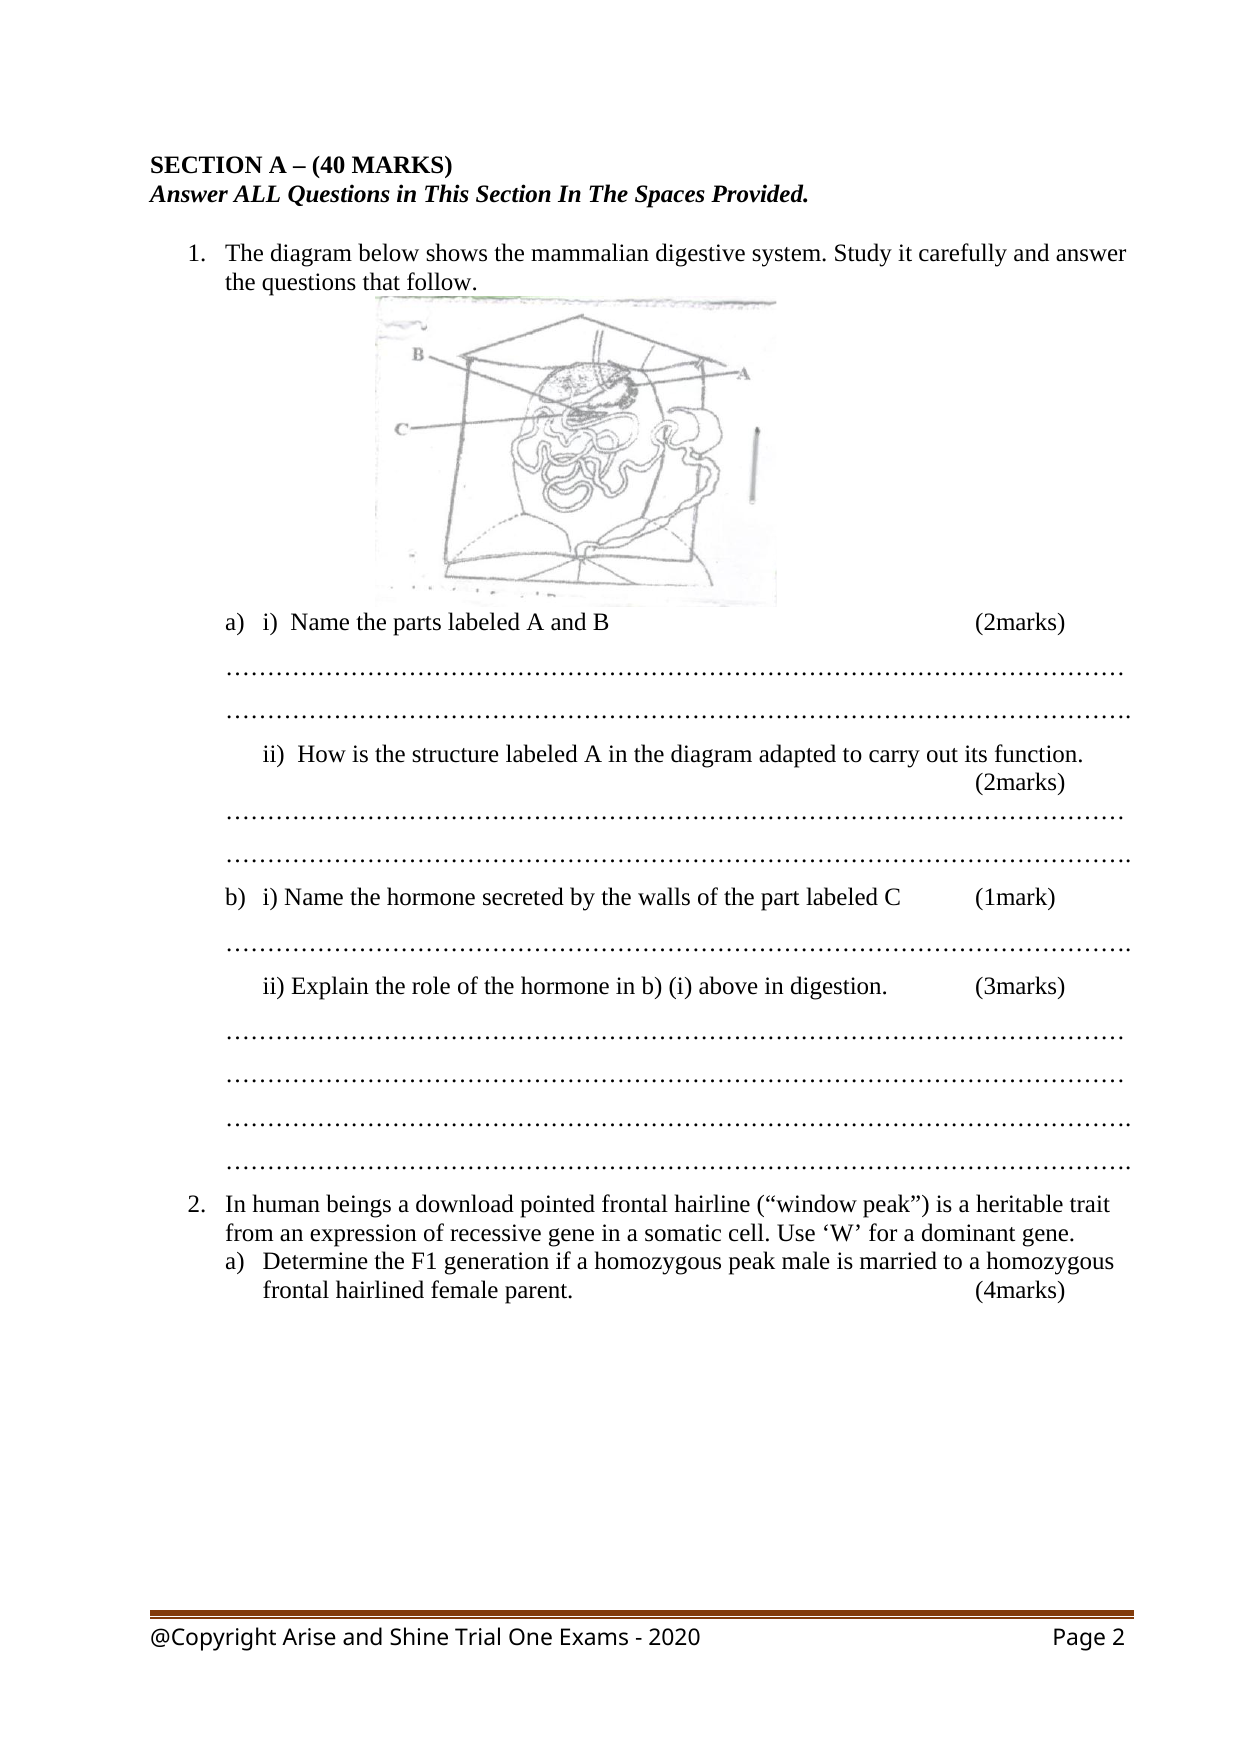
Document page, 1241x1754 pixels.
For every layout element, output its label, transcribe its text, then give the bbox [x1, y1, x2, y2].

list In human beings a download pointed frontal hairline (“window peak”) is a heritable trait from an expression of recessive gene in a somatic cell. Use ‘W’ for a dominant gene. [187, 1189, 1134, 1246]
text ………………………………………………………………………………………………. [225, 1146, 1134, 1174]
list ii) How is the structure labeled A in the diagram adapted to carry out its function. (2marks) [262, 739, 1134, 796]
list Determine the F1 generation if a homozygous peak male is married to a homozygous frontal hairlined female parent. (4marks) [225, 1246, 1134, 1304]
list The diagram below shows the mammalian digestive system. Study it carefully and answer the questions that follow. [187, 238, 1134, 296]
text Answer ALL Questions in This Section In The Spaces Provided. [150, 179, 1134, 207]
text ………………………………………………………………………………………………………………………………………………………………………………………………. [225, 652, 1134, 724]
text ………………………………………………………………………………………………. [225, 928, 1134, 957]
list i) Name the hormone secreted by the walls of the part labeled C (1mark) [225, 882, 1134, 911]
picture [375, 296, 777, 607]
text ………………………………………………………………………………………………. [225, 839, 1134, 868]
list ii) Explain the role of the hormone in b) (i) above in digestion. (3marks) [262, 971, 1134, 1000]
list i) Name the parts labeled A and B (2marks) [225, 607, 1134, 636]
text SECTION A – (40 MARKS) [150, 150, 1134, 179]
text ………………………………………………………………………………………………………………………………………………………………………………………………………………………………………………………………………………………………. [225, 1016, 1134, 1131]
text ……………………………………………………………………………………………… [225, 796, 1134, 825]
